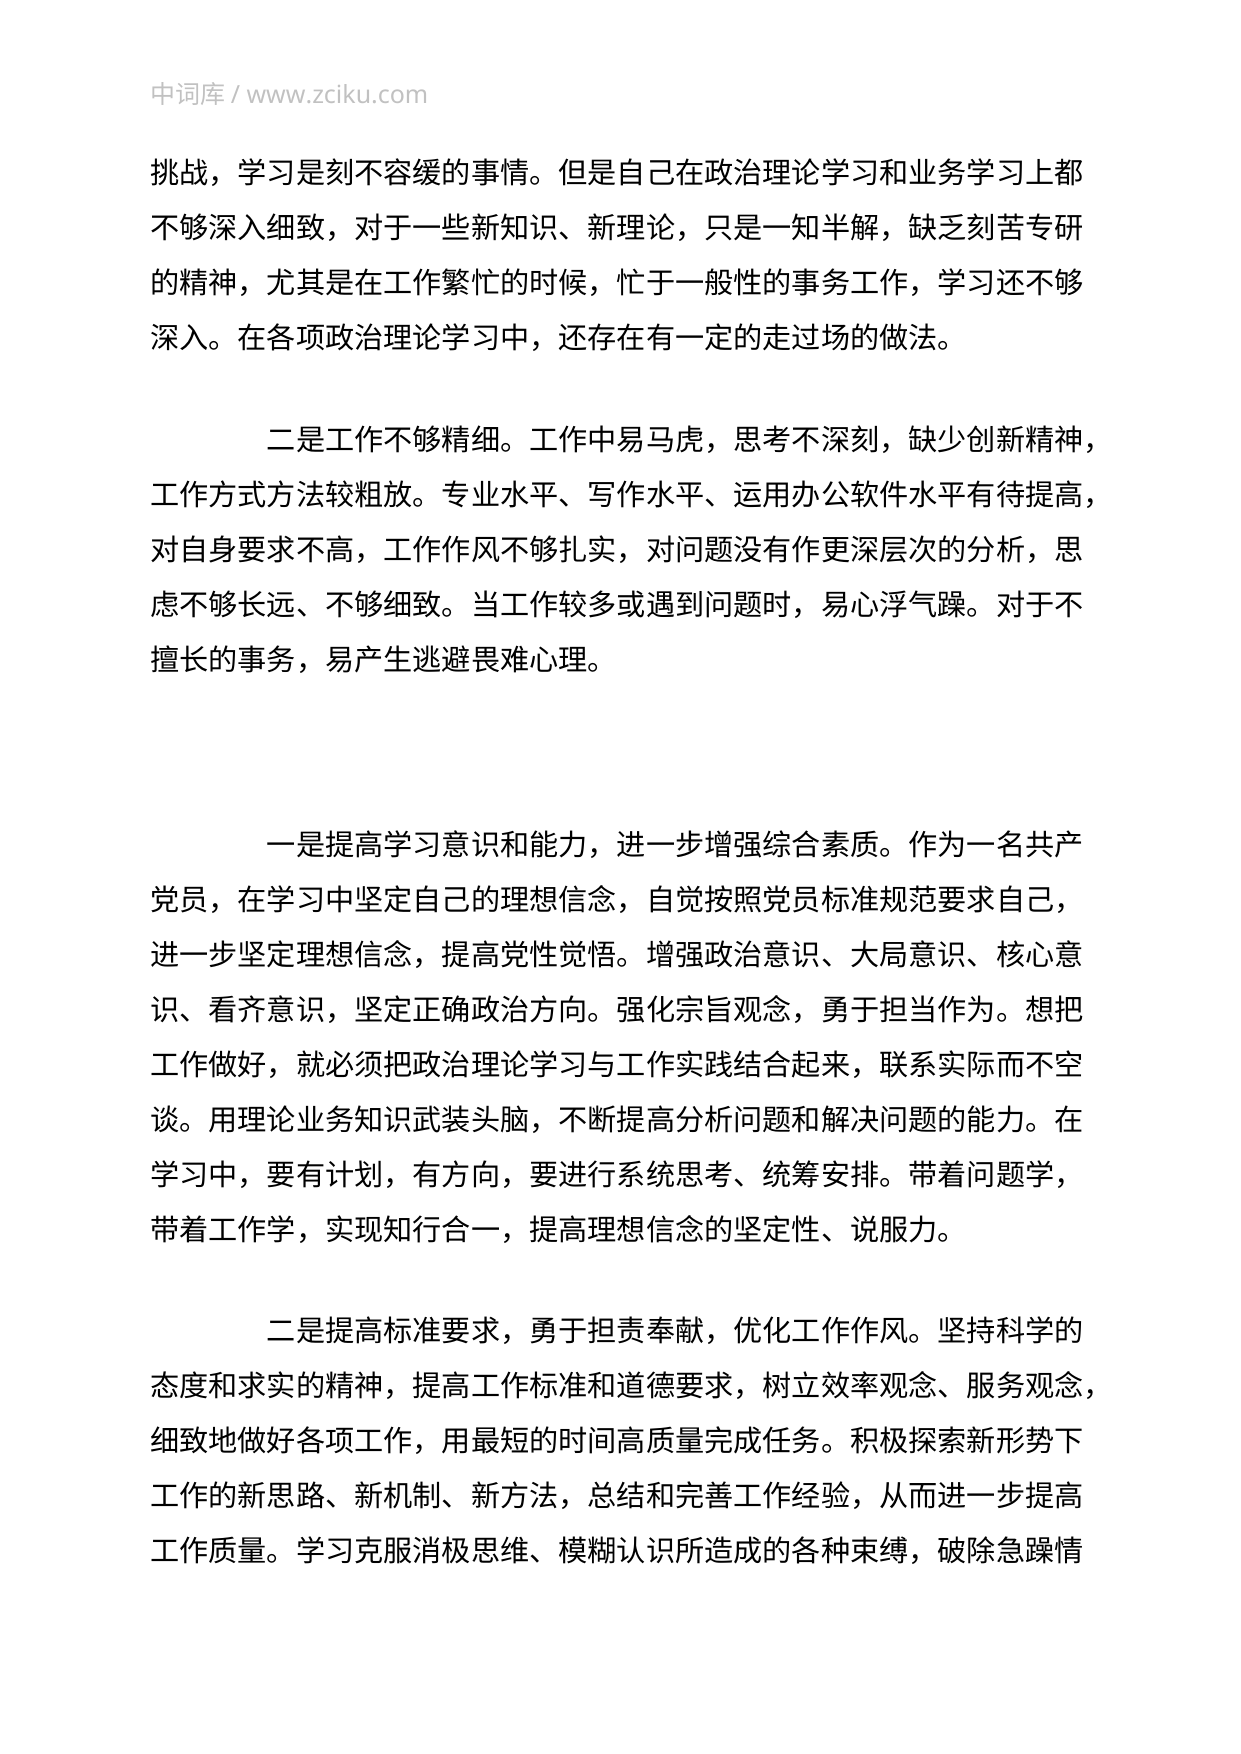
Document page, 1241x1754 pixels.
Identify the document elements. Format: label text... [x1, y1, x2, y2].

text 一是提高学习意识和能力，进一步增强综合素质。作为一名共产党员，在学习中坚定自己的理想信念，自觉按照党员标准规范要求自己，进一步坚定理想信念，提高党性觉悟。增强政治意识、大局意识、核心意识、看齐意识，坚定正确政治方向。强化宗旨观念，勇于担当作为。想把工作做好，就必须把政治理论学习与工作实践结合起来，联系实际而不空谈。用理论业务知识武装头脑，不断提高分析问题和解决问题的能力。在学习中，要有计划，有方向，要进行系统思考、统筹安排。带着问题学，带着工作学，实现知行合一，提高理想信念的坚定性、说服力。 [150, 822, 1090, 1248]
text 二是工作不够精细。工作中易马虎，思考不深刻，缺少创新精神，工作方式方法较粗放。专业水平、写作水平、运用办公软件水平有待提高，对自身要求不高，工作作风不够扎实，对问题没有作更深层次的分析，思虑不够长远、不够细致。当工作较多或遇到问题时，易心浮气躁。对于不擅长的事务，易产生逃避畏难心理。 [150, 416, 1090, 678]
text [150, 150, 1090, 357]
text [150, 1308, 1090, 1570]
